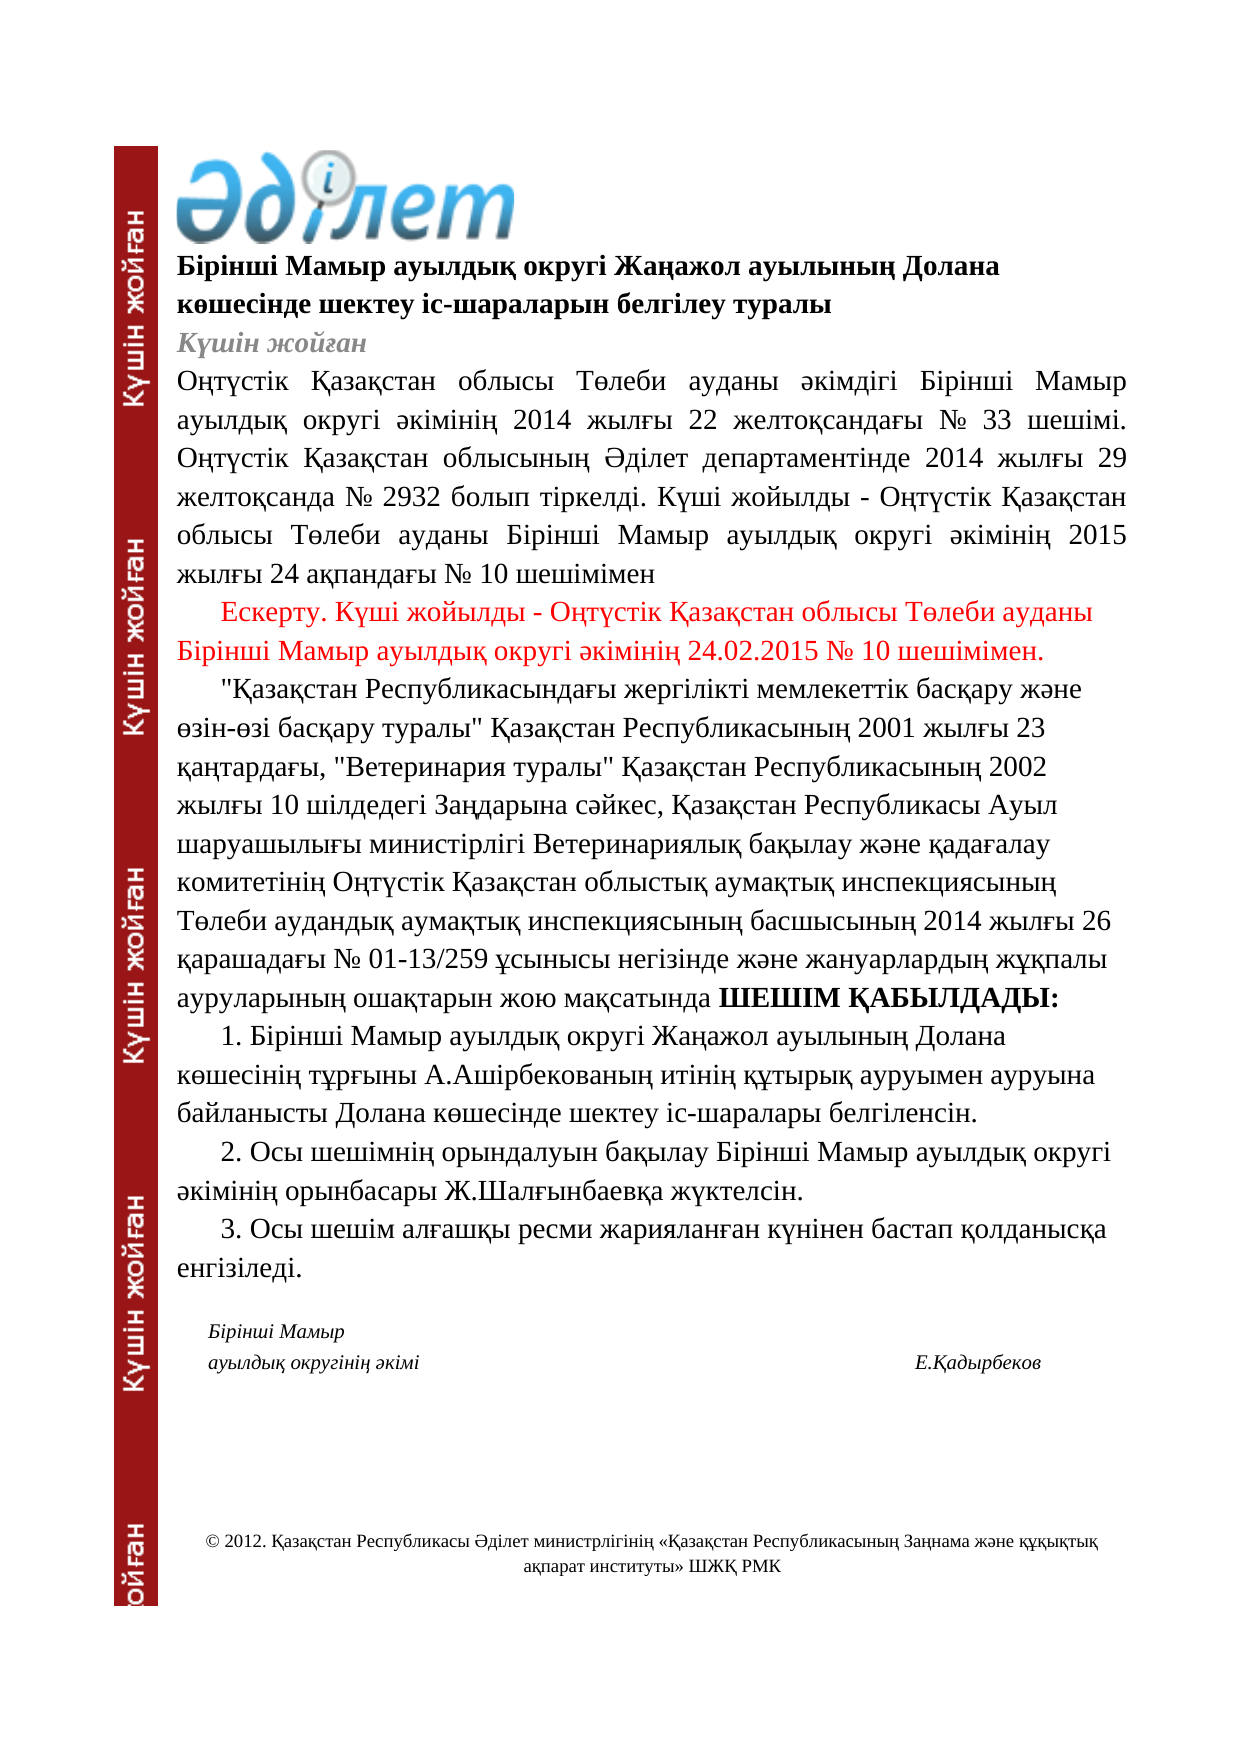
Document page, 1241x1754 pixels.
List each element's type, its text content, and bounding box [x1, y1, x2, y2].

picture [114, 1577, 158, 1606]
text © 2012. Қазақстан Республикасы Әділет министрлігінің «Қазақстан Республикасының Заңнама және құқықтық ақпарат институты» ШЖҚ РМК [112, 1530, 1128, 1577]
picture [114, 320, 158, 325]
picture [114, 1313, 158, 1317]
picture [114, 589, 158, 594]
table_cell ауылдық округінің әкімі [101, 1348, 913, 1379]
text Бірінші Мамыр ауылдық округі Жаңажол ауылының Долана көшесінде шектеу іс-шараларын белгілеу туралы [112, 248, 1128, 320]
picture [176, 150, 515, 244]
picture [114, 146, 158, 248]
table_cell Е.Қадырбеков [913, 1348, 1240, 1379]
table_header Бірінші Мамыр [101, 1317, 1240, 1348]
text Ескерту. Күші жойылды - Оңтүстік Қазақстан облысы Төлеби ауданы Бірінші Мамыр ауылдық округі әкімінің 24.02.2015 № 10 шешімімен. "Қазақстан Республикасындағы жергілікті мемлекеттік басқару және өзін-өзі басқару туралы" Қазақстан Республикасының 2001 жылғы 23 қаңтардағы, "Ветеринария туралы" Қазақстан Республикасының 2002 жылғы 10 шілдедегі Заңдарына сәйкес, Қазақстан Республикасы Ауыл шаруашылығы министірлігі Ветеринариялық бақылау және қадағалау комитетінің Оңтүстік Қазақстан облыстық аумақтық инспекциясының Төлеби аудандық аумақтық инспекциясының басшысының 2014 жылғы 26 қарашадағы № 01-13/259 ұсынысы негізінде және жануарлардың жұқпалы ауруларының ошақтарын жою мақсатында ШЕШІМ ҚАБЫЛДАДЫ: 1. Бірінші Мамыр ауылдық округі Жаңажол ауылының Долана көшесінің тұрғыны А.Ашірбекованың итінің құтырық ауруымен ауруына байланысты Долана көшесінде шектеу іс-шаралары белгіленсін. 2. Осы шешімнің орындалуын бақылау Бірінші Мамыр ауылдық округі әкімінің орынбасары Ж.Шалғынбаевқа жүктелсін. 3. Осы шешім алғашқы ресми жарияланған күнінен бастап қолданысқа енгізіледі. [112, 594, 1128, 1313]
text Күшін жойған [112, 325, 1128, 358]
text Оңтүстік Қазақстан облысы Төлеби ауданы әкімдігі Бірінші Мамыр ауылдық округі әкімінің 2014 жылғы 22 желтоқсандағы № 33 шешімі. Оңтүстік Қазақстан облысының Әділет департаментінде 2014 жылғы 29 желтоқсанда № 2932 болып тіркелді. Күші жойылды - Оңтүстік Қазақстан облысы Төлеби ауданы Бірінші Мамыр ауылдық округі әкімінің 2015 жылғы 24 ақпандағы № 10 шешімімен [112, 363, 1128, 589]
picture [114, 1379, 158, 1530]
picture [114, 358, 158, 363]
